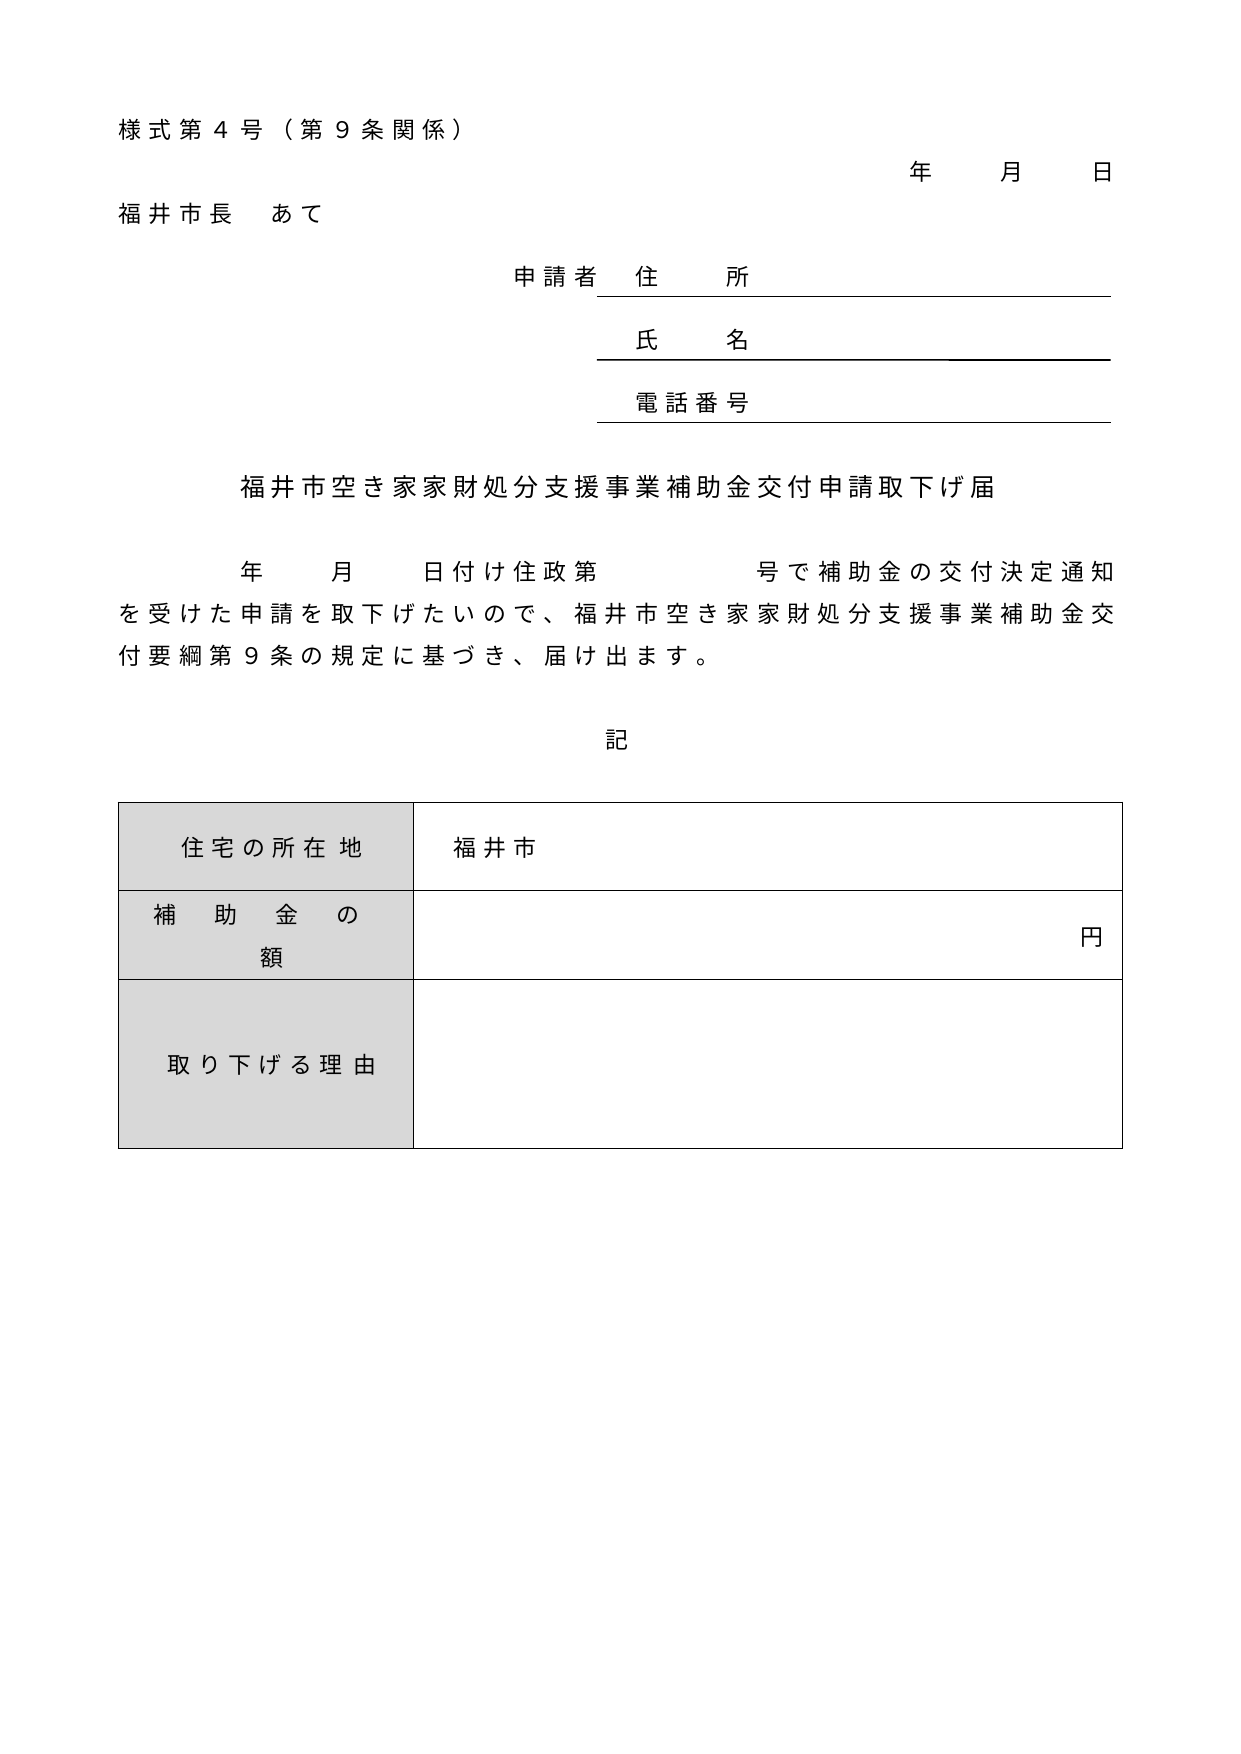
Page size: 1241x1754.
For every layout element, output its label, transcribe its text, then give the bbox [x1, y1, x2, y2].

table_cell 補助金の額 [119, 891, 413, 979]
table_header 住宅の所在地 [119, 803, 413, 890]
text 電話番号 [118, 381, 1122, 423]
text 年 月 日付け住政第 号で補助金の交付決定通知を受けた申請を取下げたいので、福井市空き家家財処分支援事業補助金交付要綱第９条の規定に基づき、届け出ます。 [118, 549, 1122, 675]
table_cell 円 [414, 891, 1122, 979]
table_header 福井市 [414, 803, 1122, 890]
text 年 月 日 [118, 149, 1122, 191]
text 氏 名 [118, 318, 1122, 360]
table_cell 取り下げる理由 [119, 980, 413, 1148]
text 福井市長 あて [118, 191, 1122, 233]
text 福井市空き家家財処分支援事業補助金交付申請取下げ届 [118, 465, 1122, 507]
text 様式第４号（第９条関係） [118, 107, 1122, 149]
table_cell [414, 980, 1122, 1148]
subtitle 記 [118, 717, 1122, 759]
text 申請者 住 所 [118, 254, 1122, 297]
